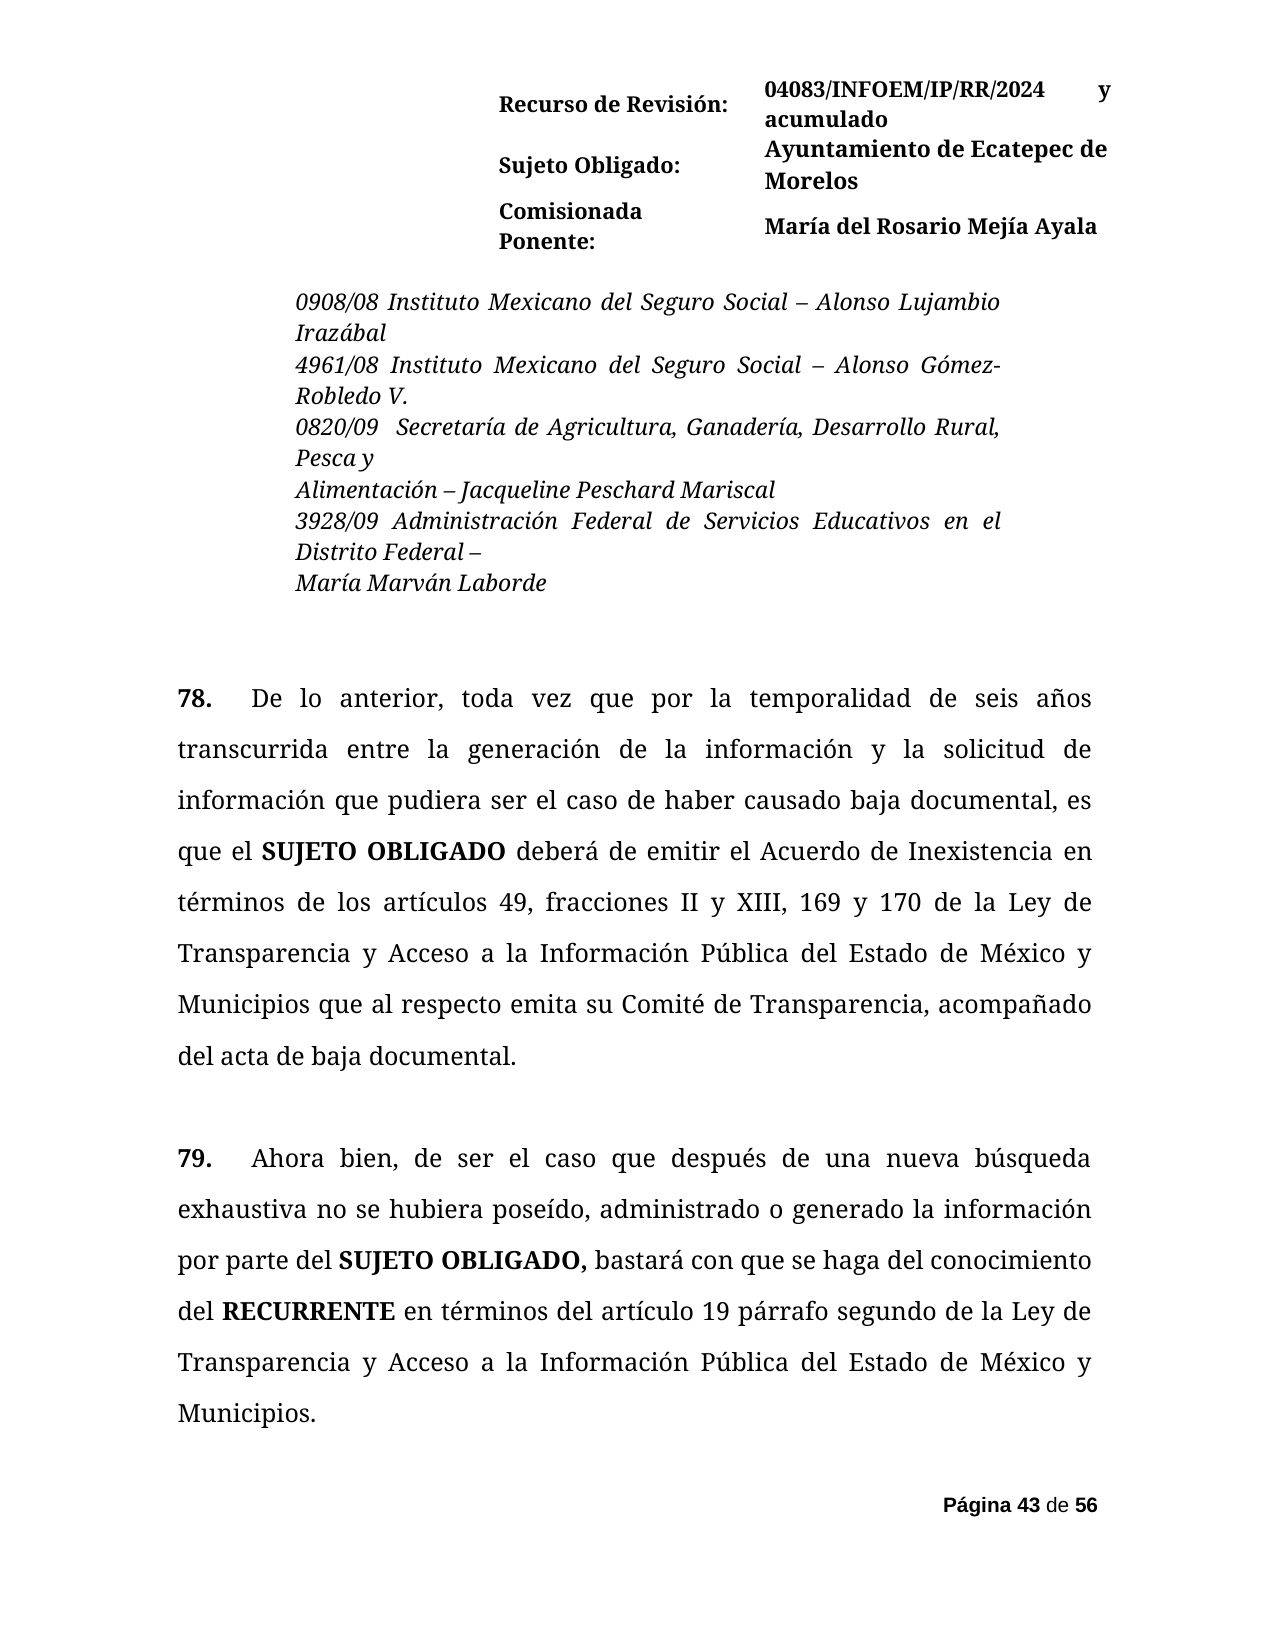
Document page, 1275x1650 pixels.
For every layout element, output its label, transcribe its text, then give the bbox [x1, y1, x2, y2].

text 0820/09 Secretaría de Agricultura, Ganadería, Desarrollo Rural, Pesca y [295, 411, 1004, 473]
text 0908/08 Instituto Mexicano del Seguro Social – Alonso Lujambio Irazábal [295, 286, 1004, 348]
text María Marván Laborde [295, 567, 1004, 598]
text Alimentación – Jacqueline Peschard Mariscal [295, 473, 1004, 505]
text 3928/09 Administración Federal de Servicios Educativos en el Distrito Federal – [295, 505, 1004, 567]
text 4961/08 Instituto Mexicano del Seguro Social – Alonso Gómez-Robledo V. [295, 348, 1004, 411]
list Ahora bien, de ser el caso que después de una nueva búsqueda exhaustiva no se hubiera poseído, administrado o generado la información por parte del SUJETO OBLIGADO, bastará con que se haga del conocimiento del RECURRENTE en términos del artículo 19 párrafo segundo de la Ley de Transparencia y Acceso a la Información Pública del Estado de México y Municipios. [177, 1140, 1093, 1429]
list De lo anterior, toda vez que por la temporalidad de seis años transcurrida entre la generación de la información y la solicitud de información que pudiera ser el caso de haber causado baja documental, es que el SUJETO OBLIGADO deberá de emitir el Acuerdo de Inexistencia en términos de los artículos 49, fracciones II y XIII, 169 y 170 de la Ley de Transparencia y Acceso a la Información Pública del Estado de México y Municipios que al respecto emita su Comité de Transparencia, acompañado del acta de baja documental. [177, 681, 1093, 1072]
